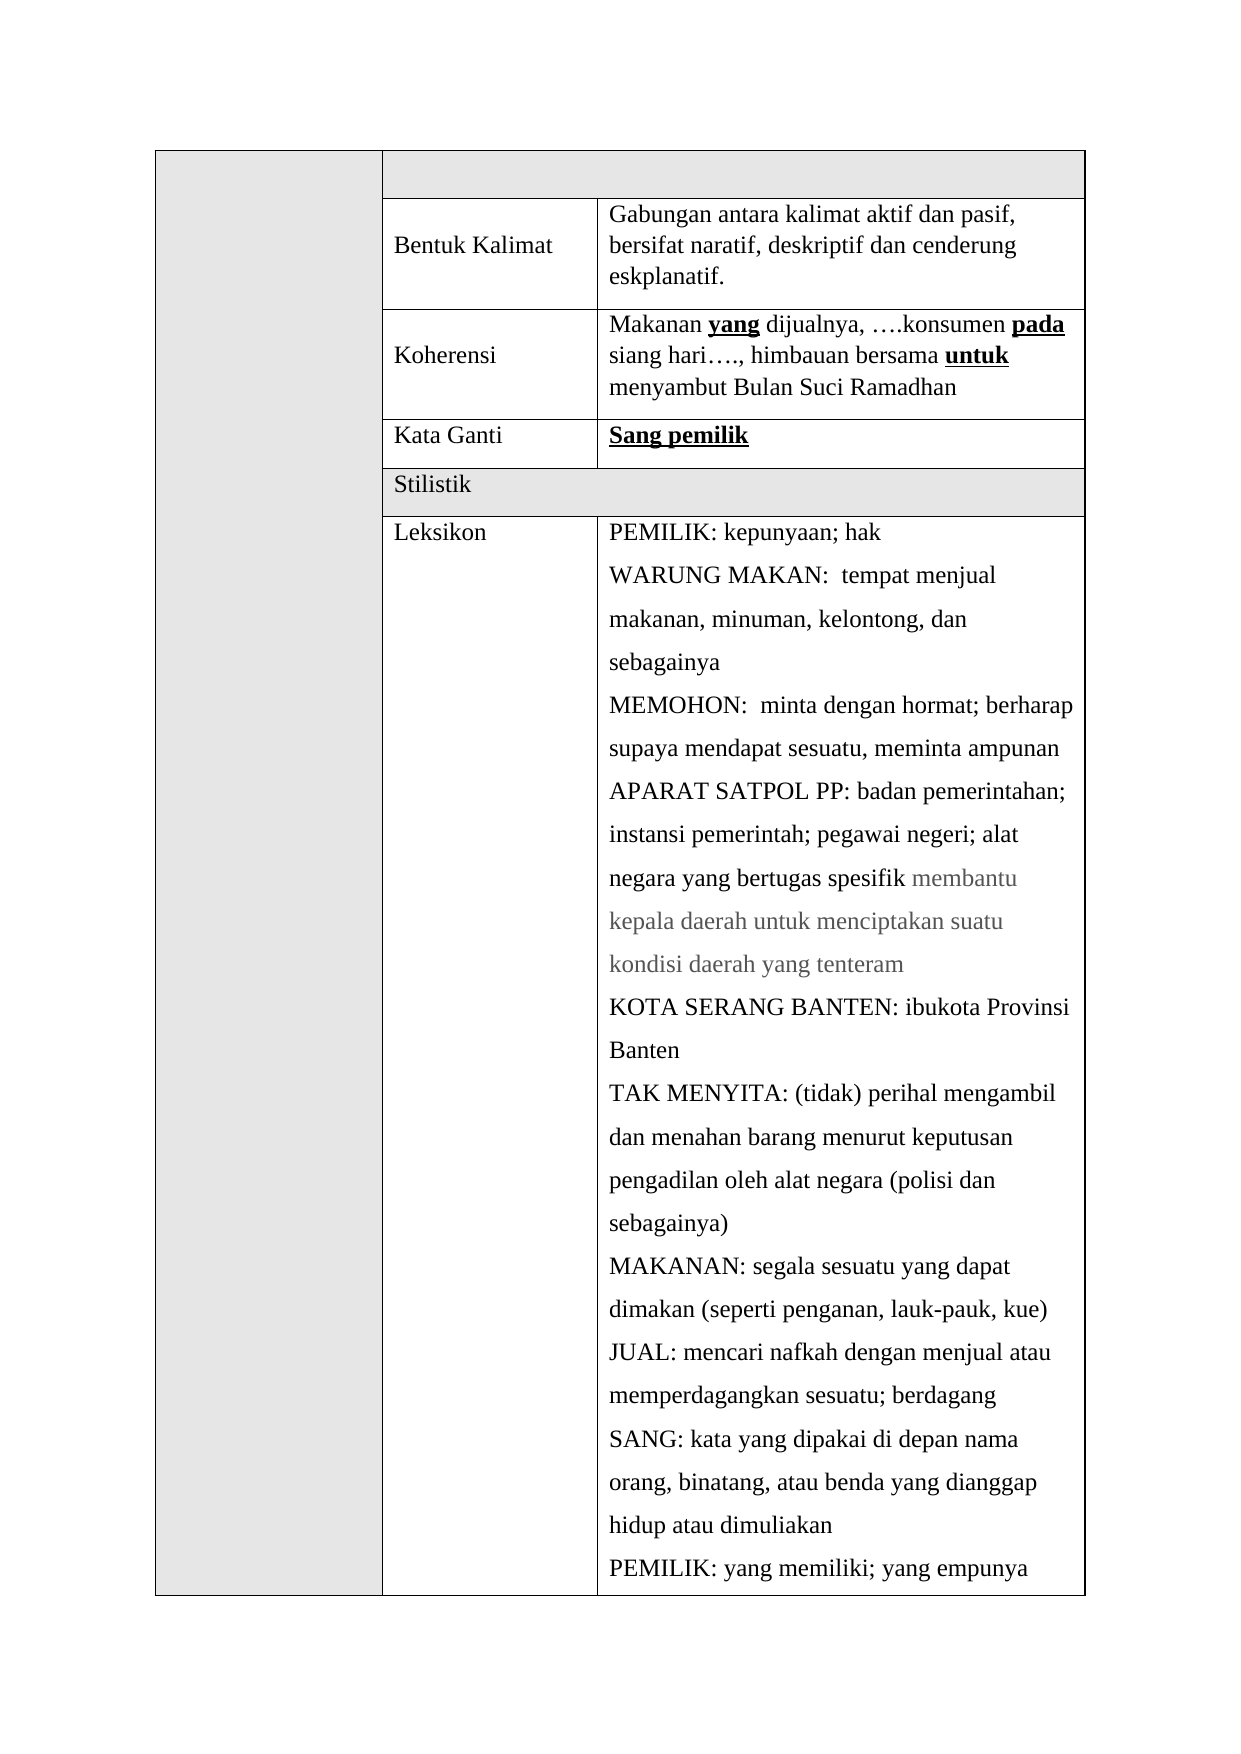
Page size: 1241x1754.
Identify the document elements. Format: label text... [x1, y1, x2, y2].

table_cell Kata Ganti [383, 420, 597, 468]
table_cell Sang pemilik [598, 420, 1084, 468]
table_cell Stilistik [383, 469, 1084, 516]
table_cell Bentuk Kalimat [383, 199, 597, 308]
table_cell Leksikon [383, 517, 597, 1595]
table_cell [598, 517, 1084, 1595]
table_cell Makanan yang dijualnya, ….konsumen pada siang hari…., himbauan bersama untuk menyambut Bulan Suci Ramadhan [598, 310, 1084, 419]
table_cell Sintaksis [383, 151, 1084, 198]
table_cell Gabungan antara kalimat aktif dan pasif, bersifat naratif, deskriptif dan cenderung eskplanatif. [598, 199, 1084, 308]
table_cell Koherensi [383, 310, 597, 419]
